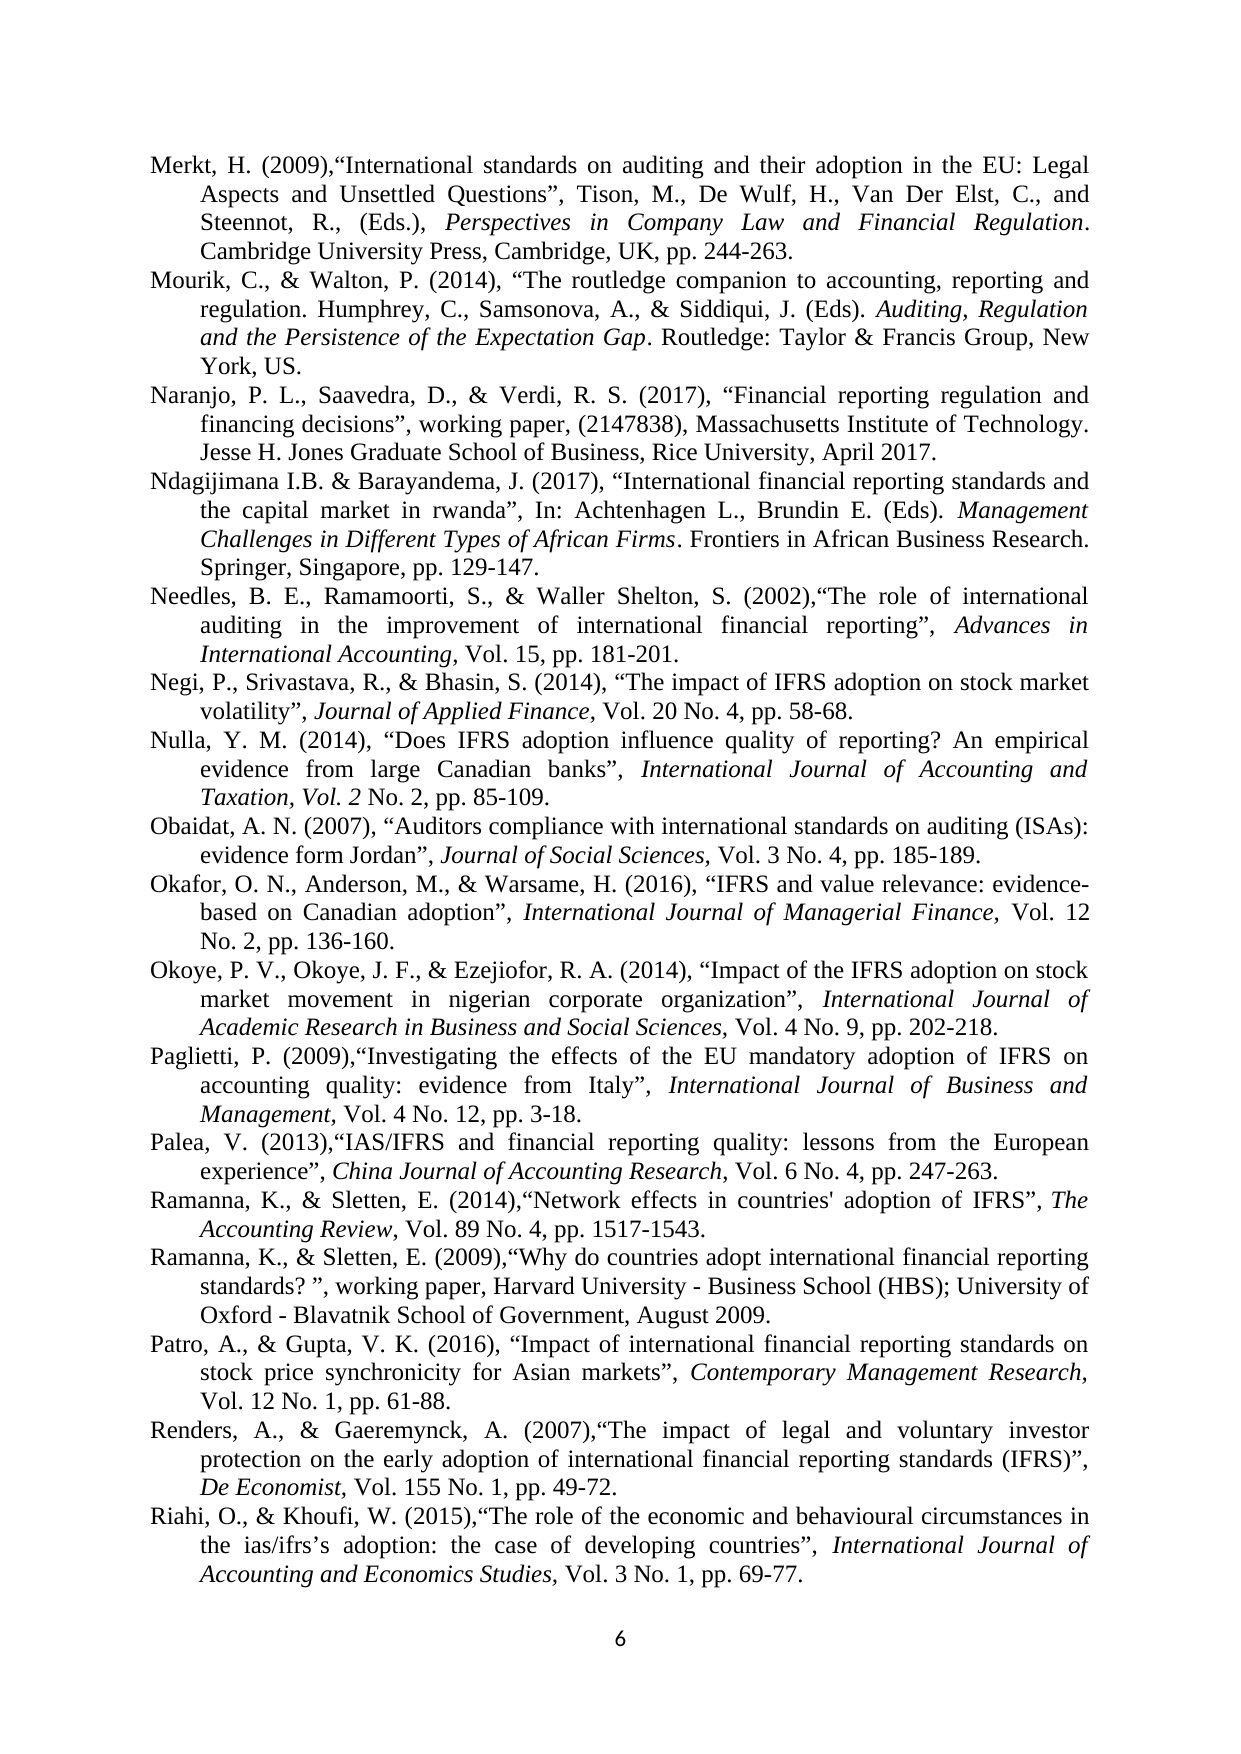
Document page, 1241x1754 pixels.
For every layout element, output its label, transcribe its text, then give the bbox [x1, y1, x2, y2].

text Paglietti, P. (2009),“Investigating the effects of the EU mandatory adoption of IFRS on accounting quality: evidence from Italy”, International Journal of Business and Management, Vol. 4 No. 12, pp. 3-18. [150, 1041, 1090, 1127]
text Patro, A., & Gupta, V. K. (2016), “Impact of international financial reporting standards on stock price synchronicity for Asian markets”, Contemporary Management Research, Vol. 12 No. 1, pp. 61-88. [150, 1329, 1090, 1415]
text Okoye, P. V., Okoye, J. F., & Ezejiofor, R. A. (2014), “Impact of the IFRS adoption on stock market movement in nigerian corporate organization”, International Journal of Academic Research in Business and Social Sciences, Vol. 4 No. 9, pp. 202-218. [150, 955, 1090, 1041]
text Merkt, H. (2009),“International standards on auditing and their adoption in the EU: Legal Aspects and Unsettled Questions”, Tison, M., De Wulf, H., Van Der Elst, C., and Steennot, R., (Eds.), Perspectives in Company Law and Financial Regulation. Cambridge University Press, Cambridge, UK, pp. 244-263. [150, 150, 1090, 265]
text Ndagijimana I.B. & Barayandema, J. (2017), “International financial reporting standards and the capital market in rwanda”, In: Achtenhagen L., Brundin E. (Eds). Management Challenges in Different Types of African Firms. Frontiers in African Business Research. Springer, Singapore, pp. 129-147. [150, 466, 1090, 581]
text Negi, P., Srivastava, R., & Bhasin, S. (2014), “The impact of IFRS adoption on stock market volatility”, Journal of Applied Finance, Vol. 20 No. 4, pp. 58-68. [150, 667, 1090, 725]
text Palea, V. (2013),“IAS/IFRS and financial reporting quality: lessons from the European experience”, China Journal of Accounting Research, Vol. 6 No. 4, pp. 247-263. [150, 1127, 1090, 1185]
text Riahi, O., & Khoufi, W. (2015),“The role of the economic and behavioural circumstances in the ias/ifrs’s adoption: the case of developing countries”, International Journal of Accounting and Economics Studies, Vol. 3 No. 1, pp. 69-77. [150, 1501, 1090, 1587]
text Renders, A., & Gaeremynck, A. (2007),“The impact of legal and voluntary investor protection on the early adoption of international financial reporting standards (IFRS)”, De Economist, Vol. 155 No. 1, pp. 49-72. [150, 1415, 1090, 1501]
text Ramanna, K., & Sletten, E. (2014),“Network effects in countries' adoption of IFRS”, The Accounting Review, Vol. 89 No. 4, pp. 1517-1543. [150, 1185, 1090, 1242]
text Naranjo, P. L., Saavedra, D., & Verdi, R. S. (2017), “Financial reporting regulation and financing decisions”, working paper, (2147838), Massachusetts Institute of Technology. Jesse H. Jones Graduate School of Business, Rice University, April 2017. [150, 380, 1090, 466]
text Mourik, C., & Walton, P. (2014), “The routledge companion to accounting, reporting and regulation. Humphrey, C., Samsonova, A., & Siddiqui, J. (Eds). Auditing, Regulation and the Persistence of the Expectation Gap. Routledge: Taylor & Francis Group, New York, US. [150, 265, 1090, 380]
text Nulla, Y. M. (2014), “Does IFRS adoption influence quality of reporting? An empirical evidence from large Canadian banks”, International Journal of Accounting and Taxation, Vol. 2 No. 2, pp. 85-109. [150, 725, 1090, 811]
text Okafor, O. N., Anderson, M., & Warsame, H. (2016), “IFRS and value relevance: evidence-based on Canadian adoption”, International Journal of Managerial Finance, Vol. 12 No. 2, pp. 136-160. [150, 869, 1090, 955]
text Needles, B. E., Ramamoorti, S., & Waller Shelton, S. (2002),“The role of international auditing in the improvement of international financial reporting”, Advances in International Accounting, Vol. 15, pp. 181-201. [150, 581, 1090, 667]
text Obaidat, A. N. (2007), “Auditors compliance with international standards on auditing (ISAs): evidence form Jordan”, Journal of Social Sciences, Vol. 3 No. 4, pp. 185-189. [150, 811, 1090, 869]
text Ramanna, K., & Sletten, E. (2009),“Why do countries adopt international financial reporting standards? ”, working paper, Harvard University - Business School (HBS); University of Oxford - Blavatnik School of Government, August 2009. [150, 1242, 1090, 1329]
